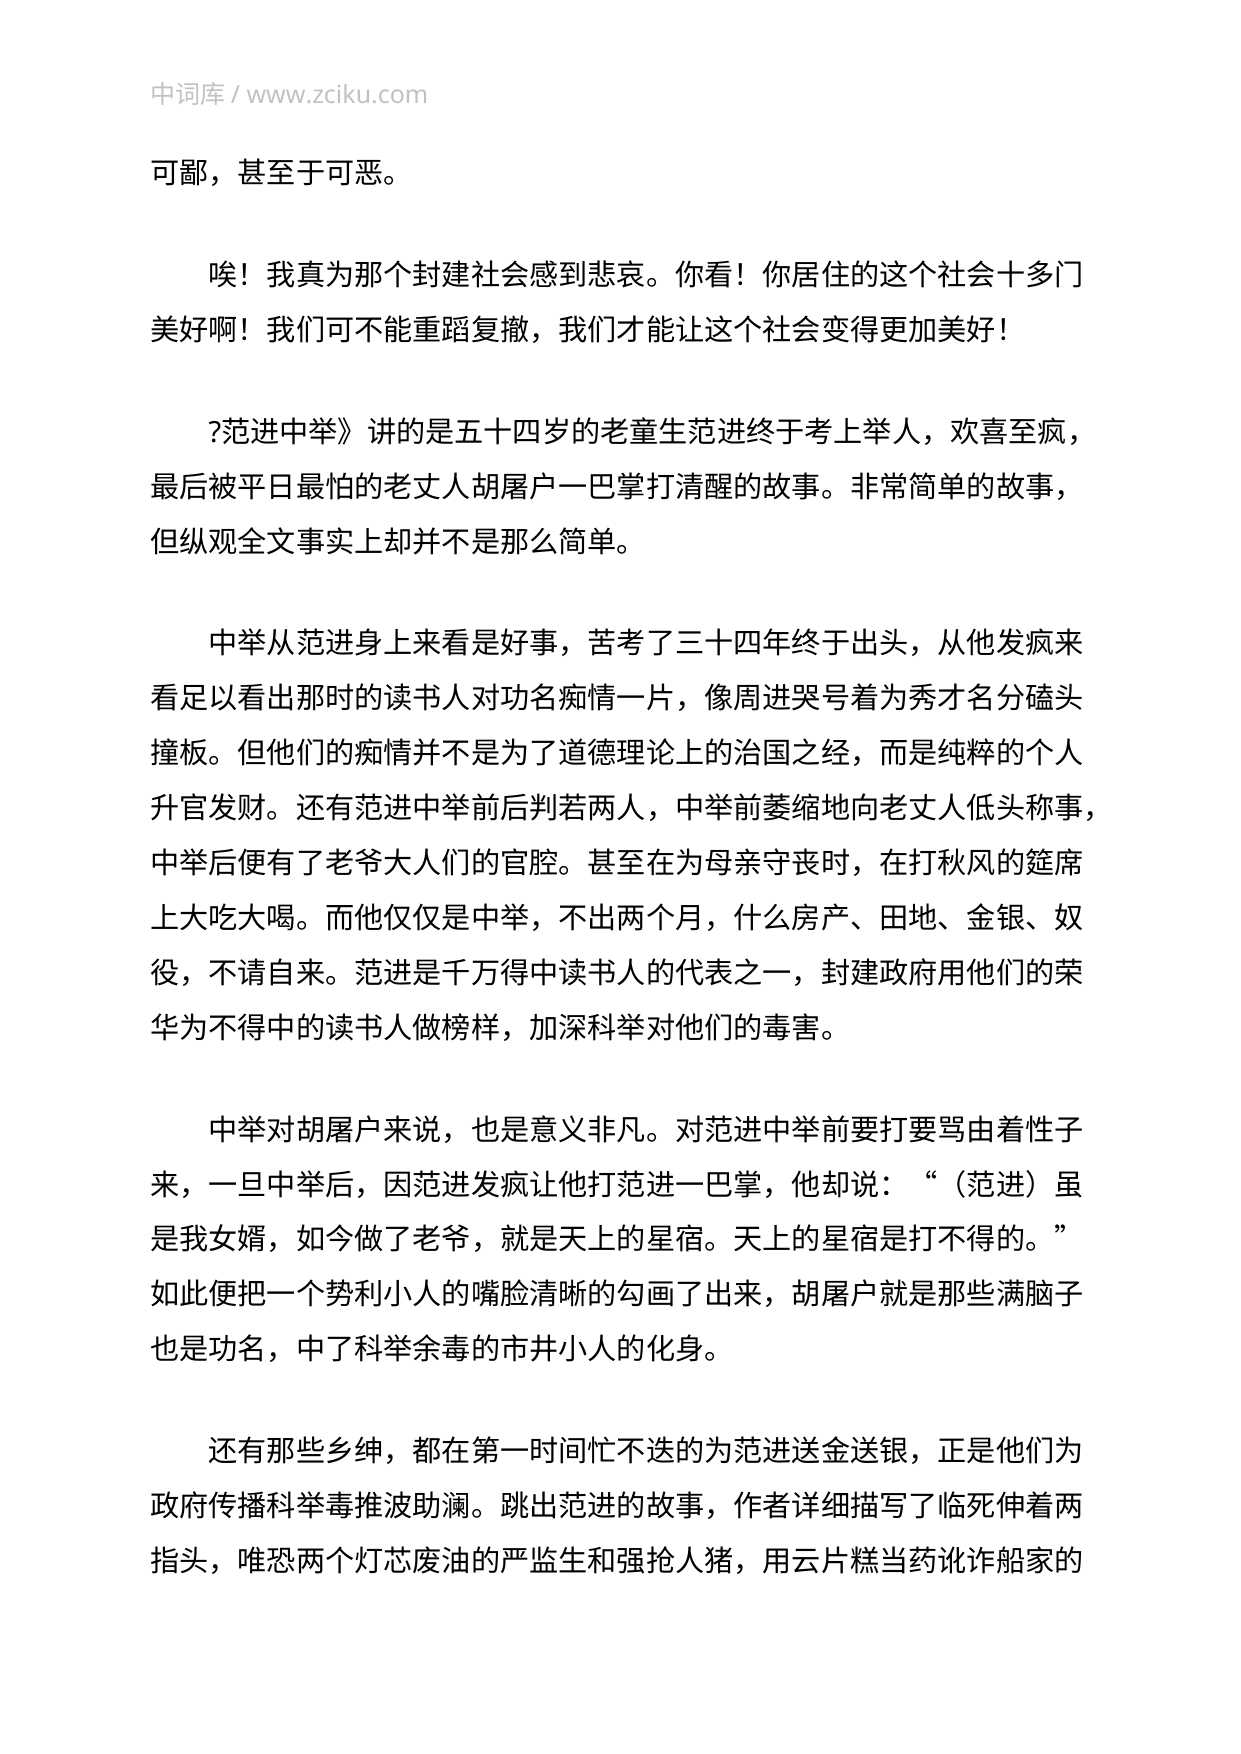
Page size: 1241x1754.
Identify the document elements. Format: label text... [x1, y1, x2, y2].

text 中举从范进身上来看是好事，苦考了三十四年终于出头，从他发疯来看足以看出那时的读书人对功名痴情一片，像周进哭号着为秀才名分磕头撞板。但他们的痴情并不是为了道德理论上的治国之经，而是纯粹的个人升官发财。还有范进中举前后判若两人，中举前萎缩地向老丈人低头称事，中举后便有了老爷大人们的官腔。甚至在为母亲守丧时，在打秋风的筵席上大吃大喝。而他仅仅是中举，不出两个月，什么房产、田地、金银、奴役，不请自来。范进是千万得中读书人的代表之一，封建政府用他们的荣华为不得中的读书人做榜样，加深科举对他们的毒害。 [150, 620, 1090, 1047]
text 中举对胡屠户来说，也是意义非凡。对范进中举前要打要骂由着性子来，一旦中举后，因范进发疯让他打范进一巴掌，他却说：“（范进）虽是我女婿，如今做了老爷，就是天上的星宿。天上的星宿是打不得的。”如此便把一个势利小人的嘴脸清晰的勾画了出来，胡屠户就是那些满脑子也是功名，中了科举余毒的市井小人的化身。 [150, 1106, 1090, 1368]
text 唉！我真为那个封建社会感到悲哀。你看！你居住的这个社会十多门美好啊！我们可不能重蹈复撤，我们才能让这个社会变得更加美好！ [150, 252, 1090, 349]
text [150, 150, 1090, 192]
text ?范进中举》讲的是五十四岁的老童生范进终于考上举人，欢喜至疯，最后被平日最怕的老丈人胡屠户一巴掌打清醒的故事。非常简单的故事，但纵观全文事实上却并不是那么简单。 [150, 408, 1090, 561]
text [150, 1427, 1090, 1579]
